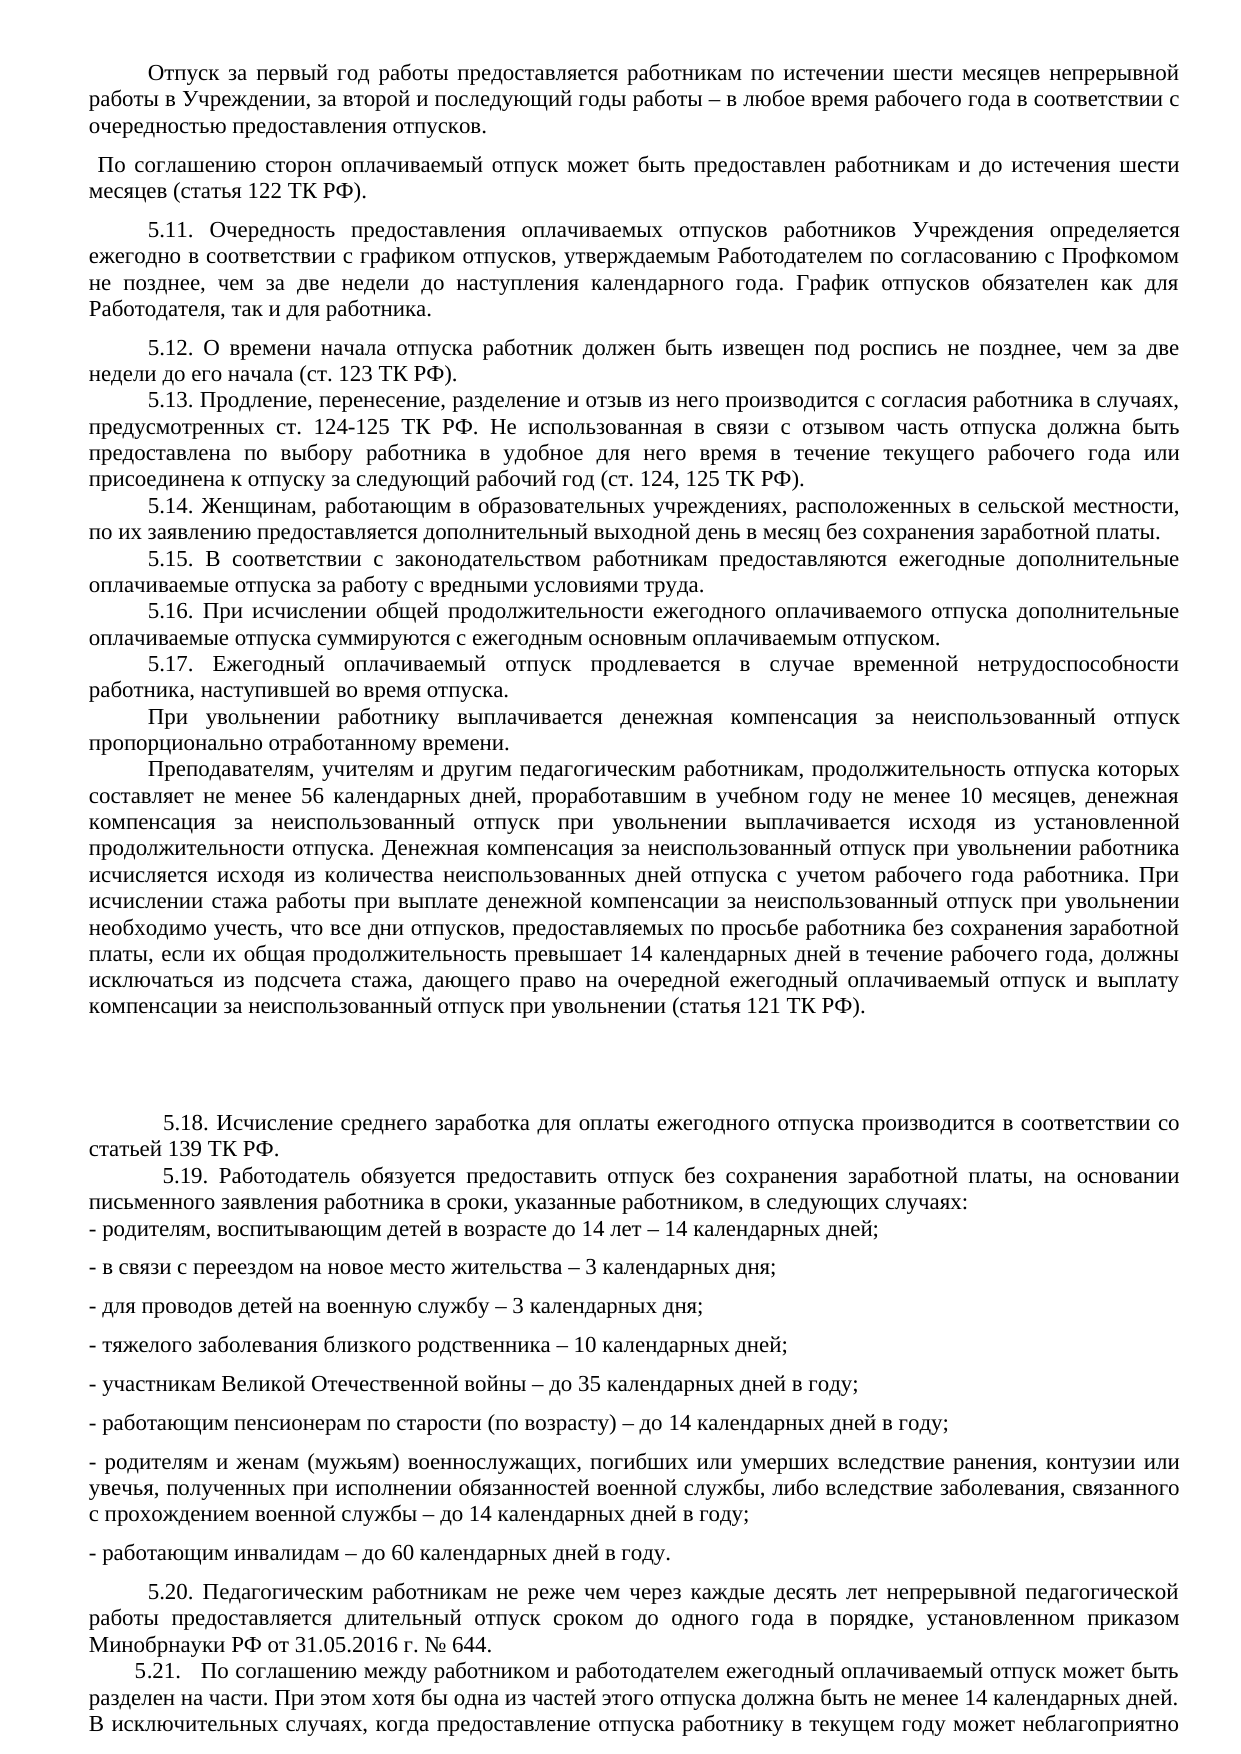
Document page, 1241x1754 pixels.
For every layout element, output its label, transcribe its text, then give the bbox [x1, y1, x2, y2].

text 5.11. Очередность предоставления оплачиваемых отпусков работников Учреждения определяется ежегодно в соответствии с графиком отпусков, утверждаемым Работодателем по согласованию с Профкомом не позднее, чем за две недели до наступления календарного года. График отпусков обязателен как для Работодателя, так и для работника. [89, 216, 1181, 321]
text 5.16. При исчислении общей продолжительности ежегодного оплачиваемого отпуска дополнительные оплачиваемые отпуска суммируются с ежегодным основным оплачиваемым отпуском. [89, 597, 1181, 650]
text - родителям, воспитывающим детей в возрасте до 14 лет – 14 календарных дней; [89, 1214, 1181, 1241]
text 5.15. В соответствии с законодательством работникам предоставляются ежегодные дополнительные оплачиваемые отпуска за работу с вредными условиями труда. [89, 544, 1181, 597]
text 5.12. О времени начала отпуска работник должен быть извещен под роспись не позднее, чем за две недели до его начала (ст. 123 ТК РФ). [89, 334, 1181, 386]
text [89, 1657, 1181, 1736]
text По соглашению сторон оплачиваемый отпуск может быть предоставлен работникам и до истечения шести месяцев (статья 122 ТК РФ). [89, 151, 1181, 203]
text - работающим пенсионерам по старости (по возрасту) – до 14 календарных дней в году; [89, 1409, 1181, 1435]
text 5.14. Женщинам, работающим в образовательных учреждениях, расположенных в сельской местности, по их заявлению предоставляется дополнительный выходной день в месяц без сохранения заработной платы. [89, 492, 1181, 544]
text - участникам Великой Отечественной войны – до 35 календарных дней в году; [89, 1370, 1181, 1396]
text Преподавателям, учителям и другим педагогическим работникам, продолжительность отпуска которых составляет не менее 56 календарных дней, проработавшим в учебном году не менее 10 месяцев, денежная компенсация за неиспользованный отпуск при увольнении выплачивается исходя из установленной продолжительности отпуска. Денежная компенсация за неиспользованный отпуск при увольнении работника исчисляется исходя из количества неиспользованных дней отпуска с учетом рабочего года работника. При исчислении стажа работы при выплате денежной компенсации за неиспользованный отпуск при увольнении необходимо учесть, что все дни отпусков, предоставляемых по просьбе работника без сохранения заработной платы, если их общая продолжительность превышает 14 календарных дней в течение рабочего года, должны исключаться из подсчета стажа, дающего право на очередной ежегодный оплачиваемый отпуск и выплату компенсации за неиспользованный отпуск при увольнении (статья 121 ТК РФ). [89, 755, 1181, 1019]
text При увольнении работнику выплачивается денежная компенсация за неиспользованный отпуск пропорционально отработанному времени. [89, 703, 1181, 755]
text - работающим инвалидам – до 60 календарных дней в году. [89, 1539, 1181, 1566]
text 5.20. Педагогическим работникам не реже чем через каждые десять лет непрерывной педагогической работы предоставляется длительный отпуск сроком до одного года в порядке, установленном приказом Минобрнауки РФ от 31.05.2016 г. № 644. [89, 1578, 1181, 1657]
text - для проводов детей на военную службу – 3 календарных дня; [89, 1292, 1181, 1319]
text 5.17. Ежегодный оплачиваемый отпуск продлевается в случае временной нетрудоспособности работника, наступившей во время отпуска. [89, 650, 1181, 703]
text 5.19. Работодатель обязуется предоставить отпуск без сохранения заработной платы, на основании письменного заявления работника в сроки, указанные работником, в следующих случаях: [89, 1162, 1181, 1214]
text - родителям и женам (мужьям) военнослужащих, погибших или умерших вследствие ранения, контузии или увечья, полученных при исполнении обязанностей военной службы, либо вследствие заболевания, связанного с прохождением военной службы – до 14 календарных дней в году; [89, 1448, 1181, 1527]
text - тяжелого заболевания близкого родственника – 10 календарных дней; [89, 1331, 1181, 1357]
text 5.18. Исчисление среднего заработка для оплаты ежегодного отпуска производится в соответствии со статьей 139 ТК РФ. [89, 1109, 1181, 1162]
text 5.13. Продление, перенесение, разделение и отзыв из него производится с согласия работника в случаях, предусмотренных ст. 124-125 ТК РФ. Не использованная в связи с отзывом часть отпуска должна быть предоставлена по выбору работника в удобное для него время в течение текущего рабочего года или присоединена к отпуску за следующий рабочий год (ст. 124, 125 ТК РФ). [89, 386, 1181, 492]
text Отпуск за первый год работы предоставляется работникам по истечении шести месяцев непрерывной работы в Учреждении, за второй и последующий годы работы – в любое время рабочего года в соответствии с очередностью предоставления отпусков. [89, 59, 1181, 138]
text - в связи с переездом на новое место жительства – 3 календарных дня; [89, 1253, 1181, 1280]
